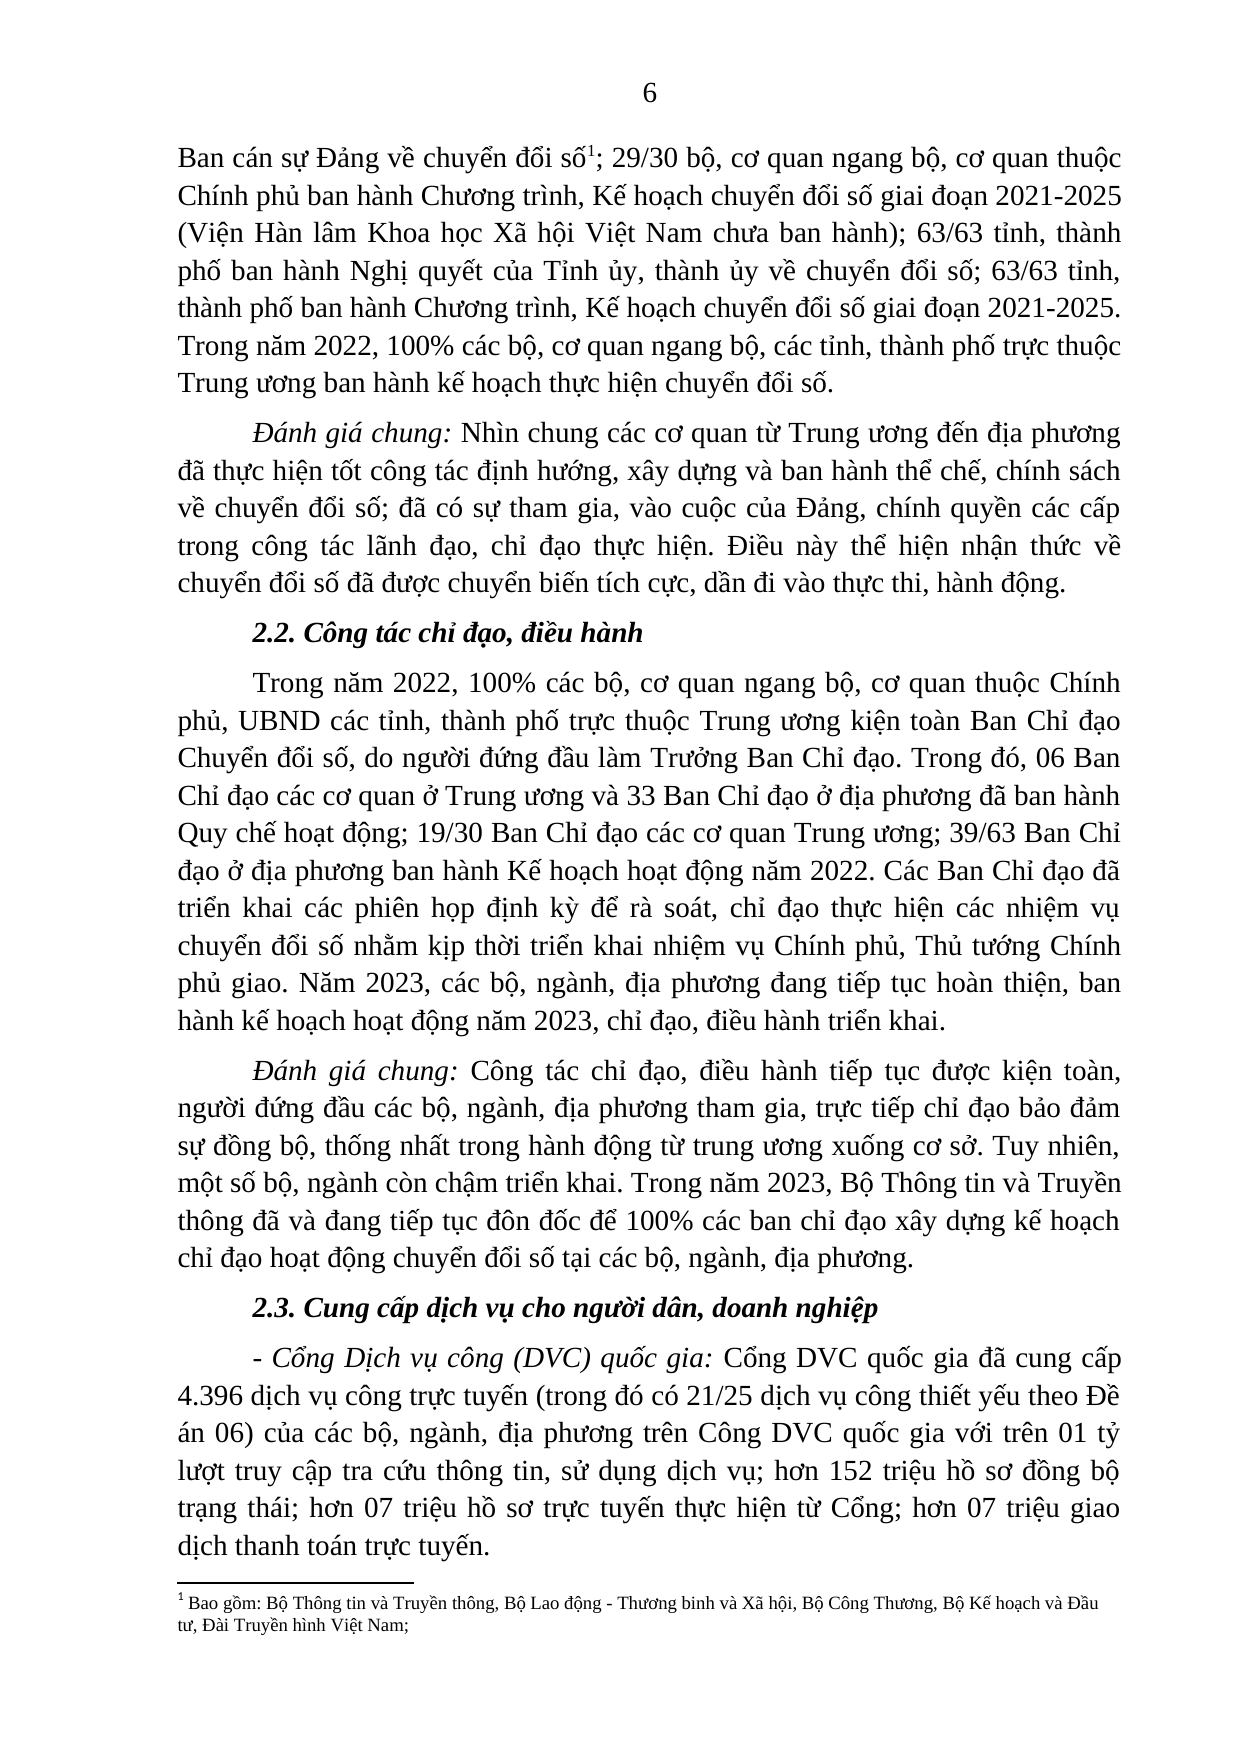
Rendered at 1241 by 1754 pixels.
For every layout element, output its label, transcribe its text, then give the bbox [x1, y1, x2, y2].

subtitle 2.2. Công tác chỉ đạo, điều hành [177, 612, 1122, 649]
subtitle 2.3. Cung cấp dịch vụ cho người dân, doanh nghiệp [177, 1287, 1122, 1324]
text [177, 137, 1122, 399]
text Đánh giá chung: Nhìn chung các cơ quan từ Trung ương đến địa phương đã thực hiện tốt công tác định hướng, xây dựng và ban hành thể chế, chính sách về chuyển đổi số; đã có sự tham gia, vào cuộc của Đảng, chính quyền các cấp trong công tác lãnh đạo, chỉ đạo thực hiện. Điều này thể hiện nhận thức về chuyển đổi số đã được chuyển biến tích cực, dần đi vào thực thi, hành động. [177, 412, 1122, 599]
text - Cổng Dịch vụ công (DVC) quốc gia: Cổng DVC quốc gia đã cung cấp 4.396 dịch vụ công trực tuyến (trong đó có 21/25 dịch vụ công thiết yếu theo Đề án 06) của các bộ, ngành, địa phương trên Công DVC quốc gia với trên 01 tỷ lượt truy cập tra cứu thông tin, sử dụng dịch vụ; hơn 152 triệu hồ sơ đồng bộ trạng thái; hơn 07 triệu hồ sơ trực tuyến thực hiện từ Cổng; hơn 07 triệu giao dịch thanh toán trực tuyến. [177, 1337, 1122, 1562]
text Đánh giá chung: Công tác chỉ đạo, điều hành tiếp tục được kiện toàn, người đứng đầu các bộ, ngành, địa phương tham gia, trực tiếp chỉ đạo bảo đảm sự đồng bộ, thống nhất trong hành động từ trung ương xuống cơ sở. Tuy nhiên, một số bộ, ngành còn chậm triển khai. Trong năm 2023, Bộ Thông tin và Truyền thông đã và đang tiếp tục đôn đốc để 100% các ban chỉ đạo xây dựng kế hoạch chỉ đạo hoạt động chuyển đổi số tại các bộ, ngành, địa phương. [177, 1049, 1122, 1274]
text Trong năm 2022, 100% các bộ, cơ quan ngang bộ, cơ quan thuộc Chính phủ, UBND các tỉnh, thành phố trực thuộc Trung ương kiện toàn Ban Chỉ đạo Chuyển đổi số, do người đứng đầu làm Trưởng Ban Chỉ đạo. Trong đó, 06 Ban Chỉ đạo các cơ quan ở Trung ương và 33 Ban Chỉ đạo ở địa phương đã ban hành Quy chế hoạt động; 19/30 Ban Chỉ đạo các cơ quan Trung ương; 39/63 Ban Chỉ đạo ở địa phương ban hành Kế hoạch hoạt động năm 2022. Các Ban Chỉ đạo đã triển khai các phiên họp định kỳ để rà soát, chỉ đạo thực hiện các nhiệm vụ chuyển đổi số nhằm kịp thời triển khai nhiệm vụ Chính phủ, Thủ tướng Chính phủ giao. Năm 2023, các bộ, ngành, địa phương đang tiếp tục hoàn thiện, ban hành kế hoạch hoạt động năm 2023, chỉ đạo, điều hành triển khai. [177, 662, 1122, 1037]
